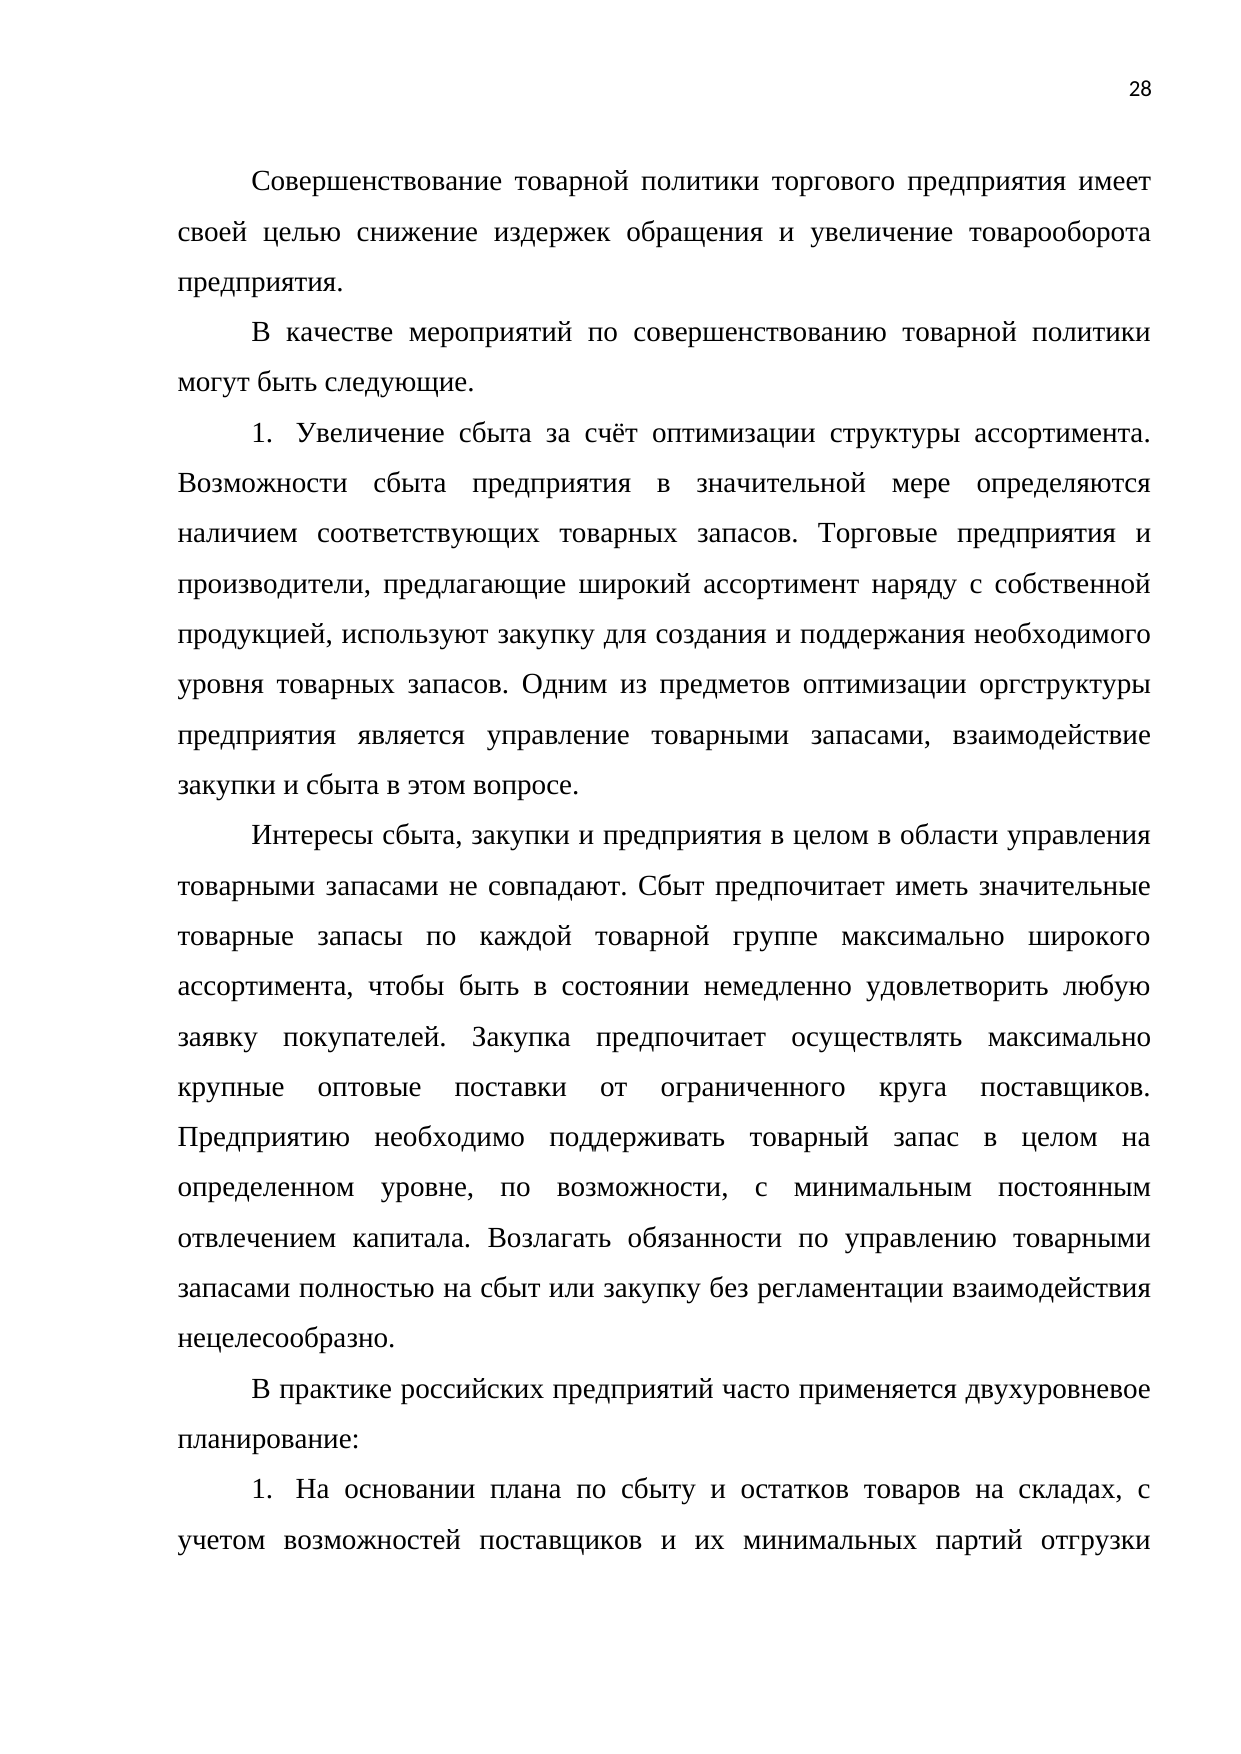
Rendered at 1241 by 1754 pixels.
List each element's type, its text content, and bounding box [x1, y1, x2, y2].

text Интересы сбыта, закупки и предприятия в целом в области управления товарными запасами не совпадают. Сбыт предпочитает иметь значительные товарные запасы по каждой товарной группе максимально широкого ассортимента, чтобы быть в состоянии немедленно удовлетворить любую заявку покупателей. Закупка предпочитает осуществлять максимально крупные оптовые поставки от ограниченного круга поставщиков. Предприятию необходимо поддерживать товарный запас в целом на определенном уровне, по возможности, с минимальным постоянным отвлечением капитала. Возлагать обязанности по управлению товарными запасами полностью на сбыт или закупку без регламентации взаимодействия нецелесообразно. [177, 817, 1152, 1354]
text В качестве мероприятий по совершенствованию товарной политики могут быть следующие. [177, 314, 1152, 398]
list Увеличение сбыта за счёт оптимизации структуры ассортимента. Возможности сбыта предприятия в значительной мере определяются наличием соответствующих товарных запасов. Торговые предприятия и производители, предлагающие широкий ассортимент наряду с собственной продукцией, используют закупку для создания и поддержания необходимого уровня товарных запасов. Одним из предметов оптимизации оргструктуры предприятия является управление товарными запасами, взаимодействие закупки и сбыта в этом вопросе. [177, 415, 1152, 801]
text Совершенствование товарной политики торгового предприятия имеет своей целью снижение издержек обращения и увеличение товарооборота предприятия. [177, 163, 1152, 297]
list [177, 1471, 1152, 1555]
text В практике российских предприятий часто применяется двухуровневое планирование: [177, 1371, 1152, 1455]
